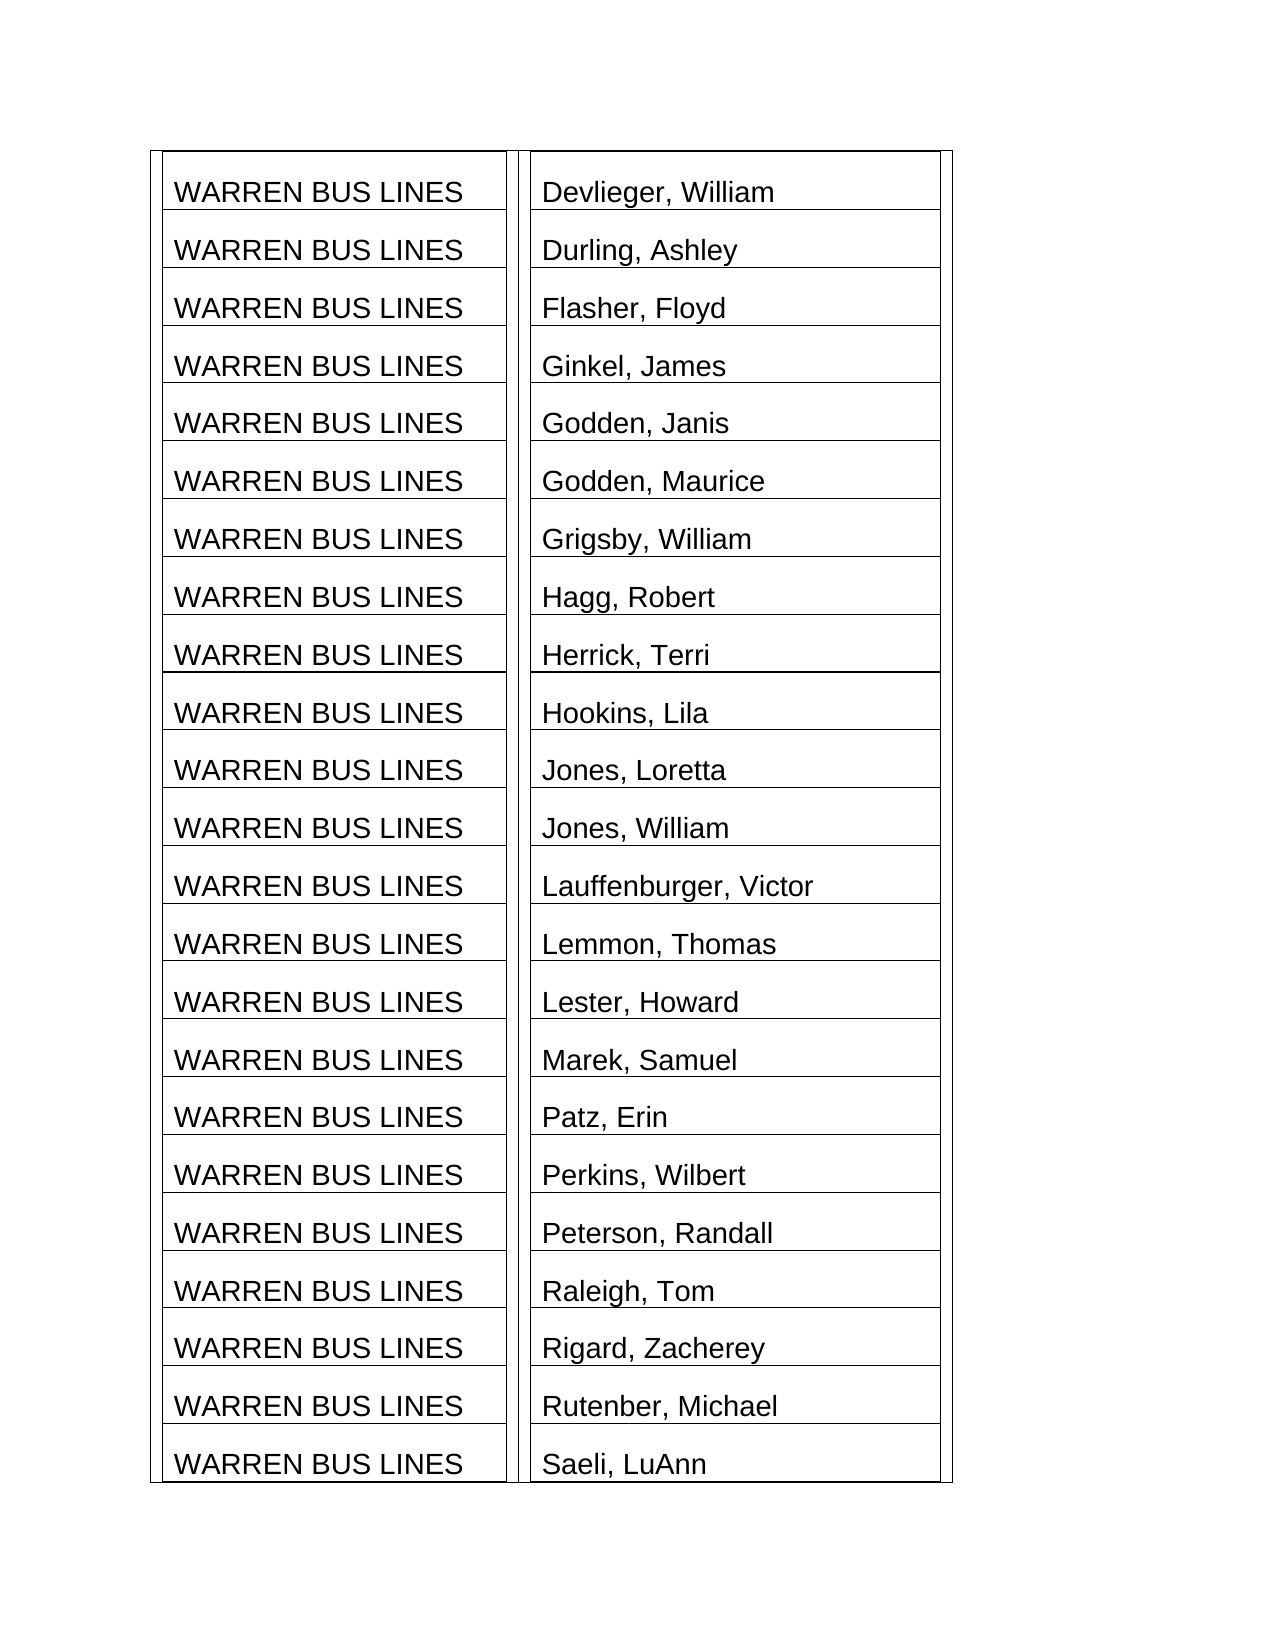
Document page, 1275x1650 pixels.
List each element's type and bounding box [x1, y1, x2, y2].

table_cell [519, 151, 530, 1482]
table_cell [163, 441, 506, 498]
table_cell [941, 151, 952, 1482]
table_cell [163, 904, 506, 960]
table_cell [163, 1193, 506, 1250]
table_cell [163, 326, 506, 382]
table_cell [163, 152, 506, 209]
table_cell [163, 1366, 506, 1423]
table_cell [163, 383, 506, 440]
table_cell [163, 1424, 506, 1481]
table_cell [163, 1135, 506, 1192]
table_cell [163, 788, 506, 845]
table_cell [163, 1019, 506, 1076]
table_cell [163, 1251, 506, 1307]
table_cell [163, 846, 506, 903]
table_cell [163, 615, 506, 671]
table_cell [163, 557, 506, 614]
table_cell [163, 961, 506, 1018]
table_cell [163, 499, 506, 556]
table_cell [163, 730, 506, 787]
table_cell [163, 210, 506, 267]
table_cell [163, 1308, 506, 1365]
table_cell [151, 151, 162, 1482]
table_cell [507, 151, 518, 1482]
table_cell [163, 268, 506, 325]
